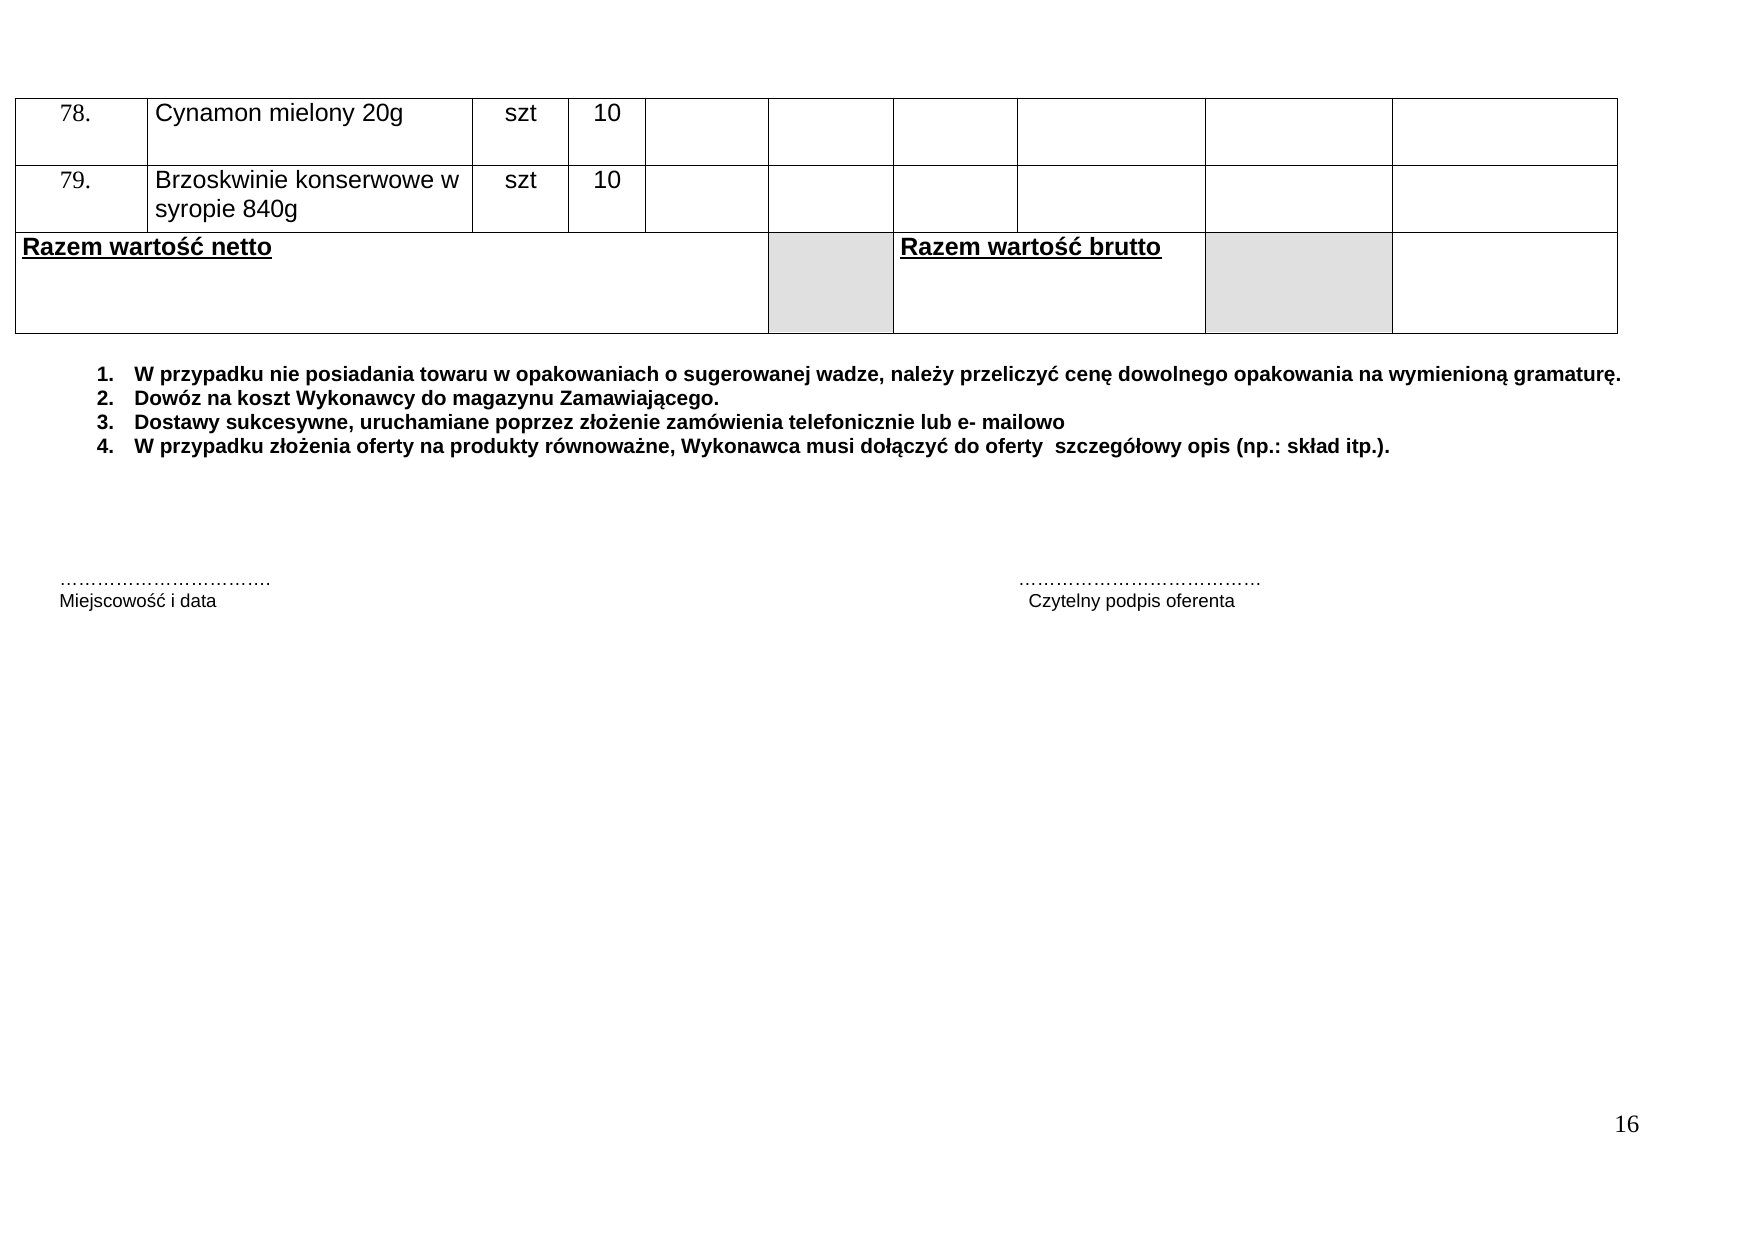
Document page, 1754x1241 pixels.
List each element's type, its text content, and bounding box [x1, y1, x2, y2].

table_cell [1393, 233, 1617, 332]
table_cell Cynamon mielony 20g [148, 99, 472, 165]
table_cell [1018, 166, 1205, 232]
table_cell 10 [569, 99, 645, 165]
table_cell [769, 99, 893, 165]
list Dostawy sukcesywne, uruchamiane poprzez złożenie zamówienia telefonicznie lub e- mailowo [97, 410, 1639, 434]
table_cell Brzoskwinie konserwowe w syropie 840g [148, 166, 472, 232]
table_cell [16, 166, 147, 232]
table_cell [646, 166, 768, 232]
table_cell [769, 233, 893, 332]
table_cell [1206, 233, 1392, 332]
list Dowóz na koszt Wykonawcy do magazynu Zamawiającego. [97, 386, 1639, 410]
text ……………………………. ………………………………… [59, 568, 1639, 589]
table_cell Razem wartość netto [16, 233, 768, 332]
list W przypadku złożenia oferty na produkty równoważne, Wykonawca musi dołączyć do oferty szczegółowy opis (np.: skład itp.). [97, 434, 1639, 458]
table_cell [1206, 99, 1392, 165]
table_cell [1393, 166, 1617, 232]
table_cell szt [473, 166, 568, 232]
table_cell [769, 166, 893, 232]
table_cell [1393, 99, 1617, 165]
list W przypadku nie posiadania towaru w opakowaniach o sugerowanej wadze, należy przeliczyć cenę dowolnego opakowania na wymienioną gramaturę. [97, 362, 1639, 386]
table_cell [1018, 99, 1205, 165]
text Miejscowość i data Czytelny podpis oferenta [59, 589, 1639, 640]
table_cell [646, 99, 768, 165]
table_cell [16, 99, 147, 165]
table_cell 10 [569, 166, 645, 232]
table_cell [894, 99, 1017, 165]
table_cell [1206, 166, 1392, 232]
table_cell szt [473, 99, 568, 165]
table_cell Razem wartość brutto [894, 233, 1205, 332]
table_cell [894, 166, 1017, 232]
